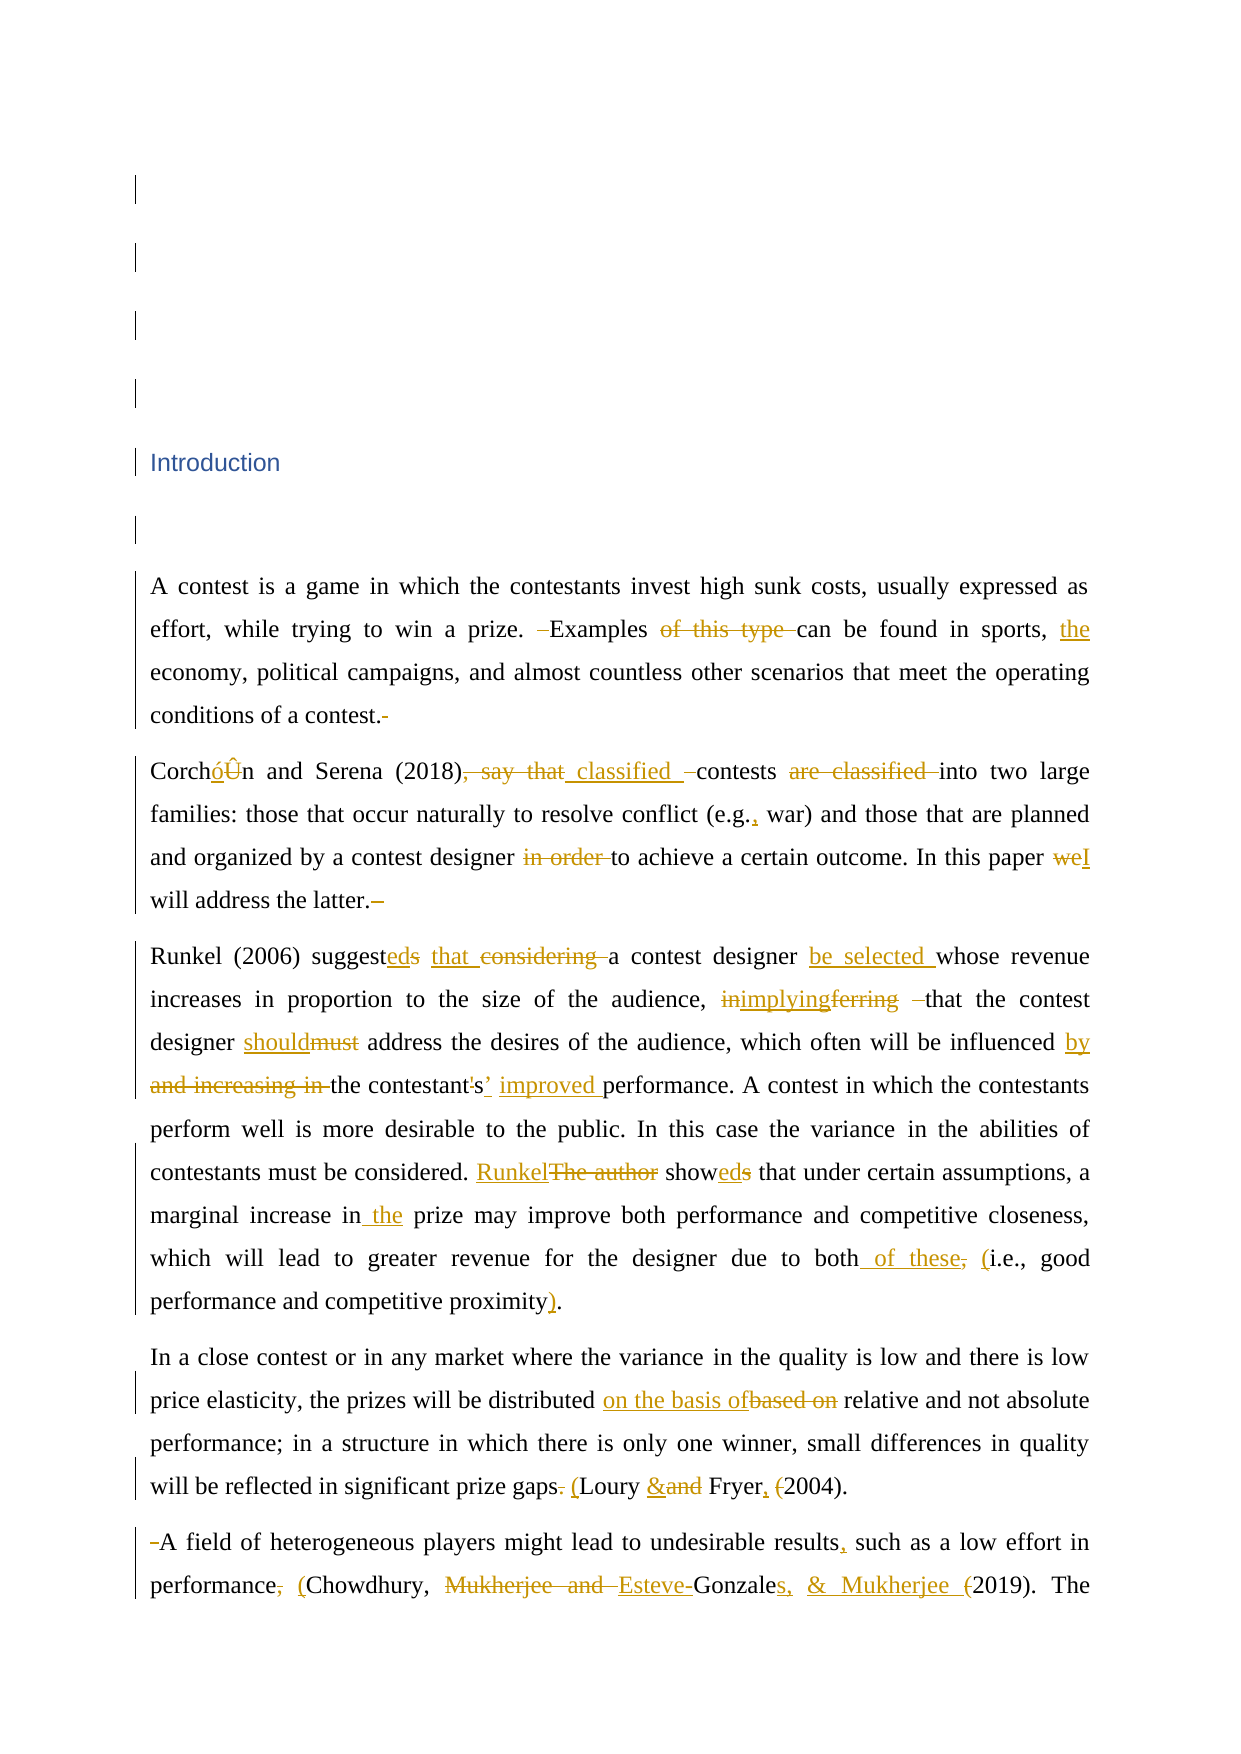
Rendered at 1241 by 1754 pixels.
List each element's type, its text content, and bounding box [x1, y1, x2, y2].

subtitle Introduction [150, 447, 1090, 476]
text Runkel (2006) suggest a contest designer whose revenue increases in proportion to the size of the audience, that the contest designer address the desires of the audience, which often will be influenced the contestants performance. A contest in which the contestants perform well is more desirable to the public. In this case the variance in the abilities of contestants must be considered. show that under certain assumptions, a marginal increase in prize may improve both performance and competitive closeness, which will lead to greater revenue for the designer due to both i.e., good performance and competitive proximity. [150, 941, 1090, 1315]
text In a close contest or in any market where the variance in the quality is low and there is low price elasticity, the prizes will be distributed relative and not absolute performance; in a structure in which there is only one winner, small differences in quality will be reflected in significant prize gaps Loury Fryer 2004). [150, 1342, 1090, 1500]
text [150, 1527, 1090, 1599]
text A contest is a game in which the contestants invest high sunk costs, usually expressed as effort, while trying to win a prize. Examples can be found in sports, economy, political campaigns, and almost countless other scenarios that meet the operating conditions of a contest. [150, 571, 1090, 729]
text Corchn and Serena (2018)contests into two large families: those that occur naturally to resolve conflict (e.g. war) and those that are planned and organized by a contest designer to achieve a certain outcome. In this paper will address the latter. [150, 756, 1090, 914]
